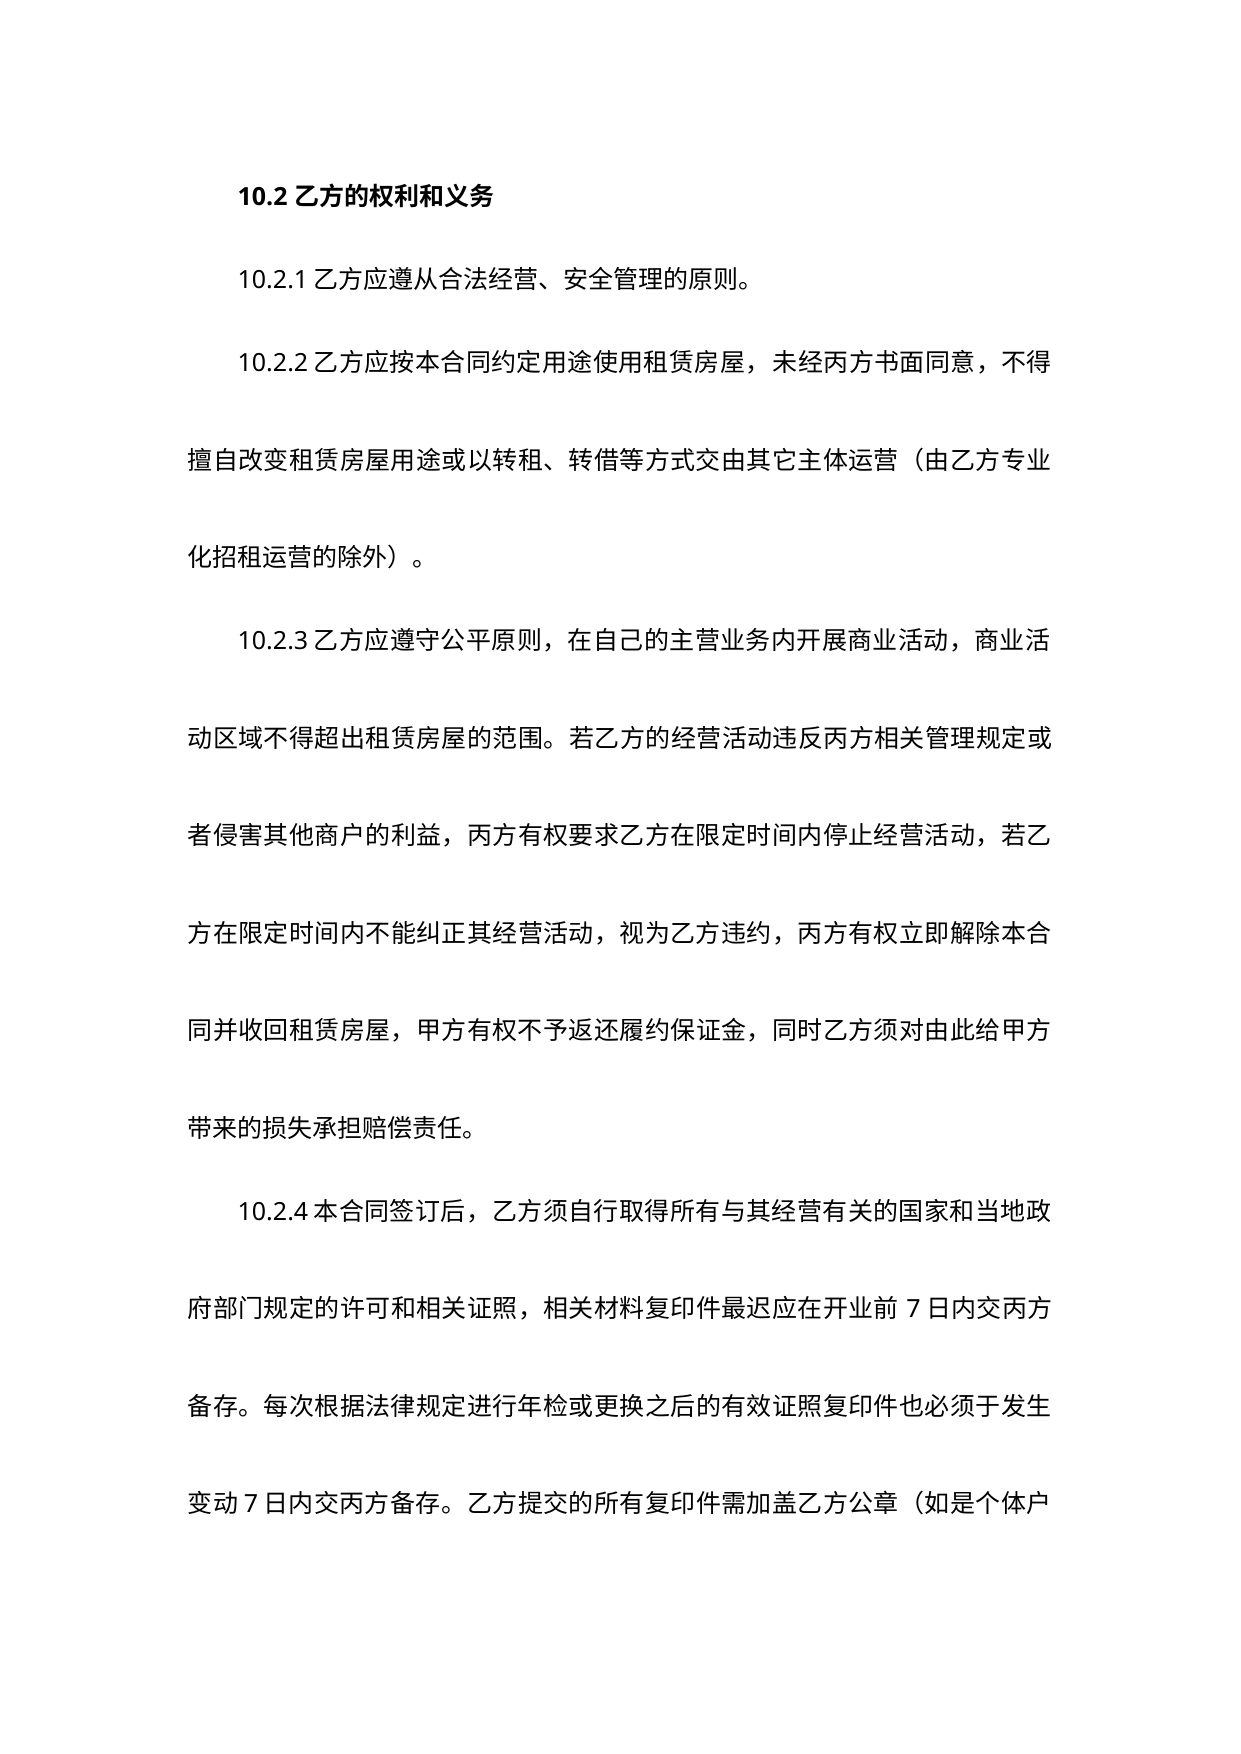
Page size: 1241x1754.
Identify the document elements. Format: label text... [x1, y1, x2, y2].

text 10.2.1乙方应遵从合法经营、安全管理的原则。 [187, 245, 1053, 310]
text 10.2 乙方的权利和义务 [187, 162, 1053, 227]
text 10.2.3乙方应遵守公平原则，在自己的主营业务内开展商业活动，商业活动区域不得超出租赁房屋的范围。若乙方的经营活动违反丙方相关管理规定或者侵害其他商户的利益，丙方有权要求乙方在限定时间内停止经营活动，若乙方在限定时间内不能纠正其经营活动，视为乙方违约，丙方有权立即解除本合同并收回租赁房屋，甲方有权不予返还履约保证金，同时乙方须对由此给甲方带来的损失承担赔偿责任。 [187, 606, 1053, 1159]
text 10.2.2乙方应按本合同约定用途使用租赁房屋，未经丙方书面同意，不得擅自改变租赁房屋用途或以转租、转借等方式交由其它主体运营（由乙方专业化招租运营的除外）。 [187, 328, 1053, 588]
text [187, 1177, 1053, 1534]
